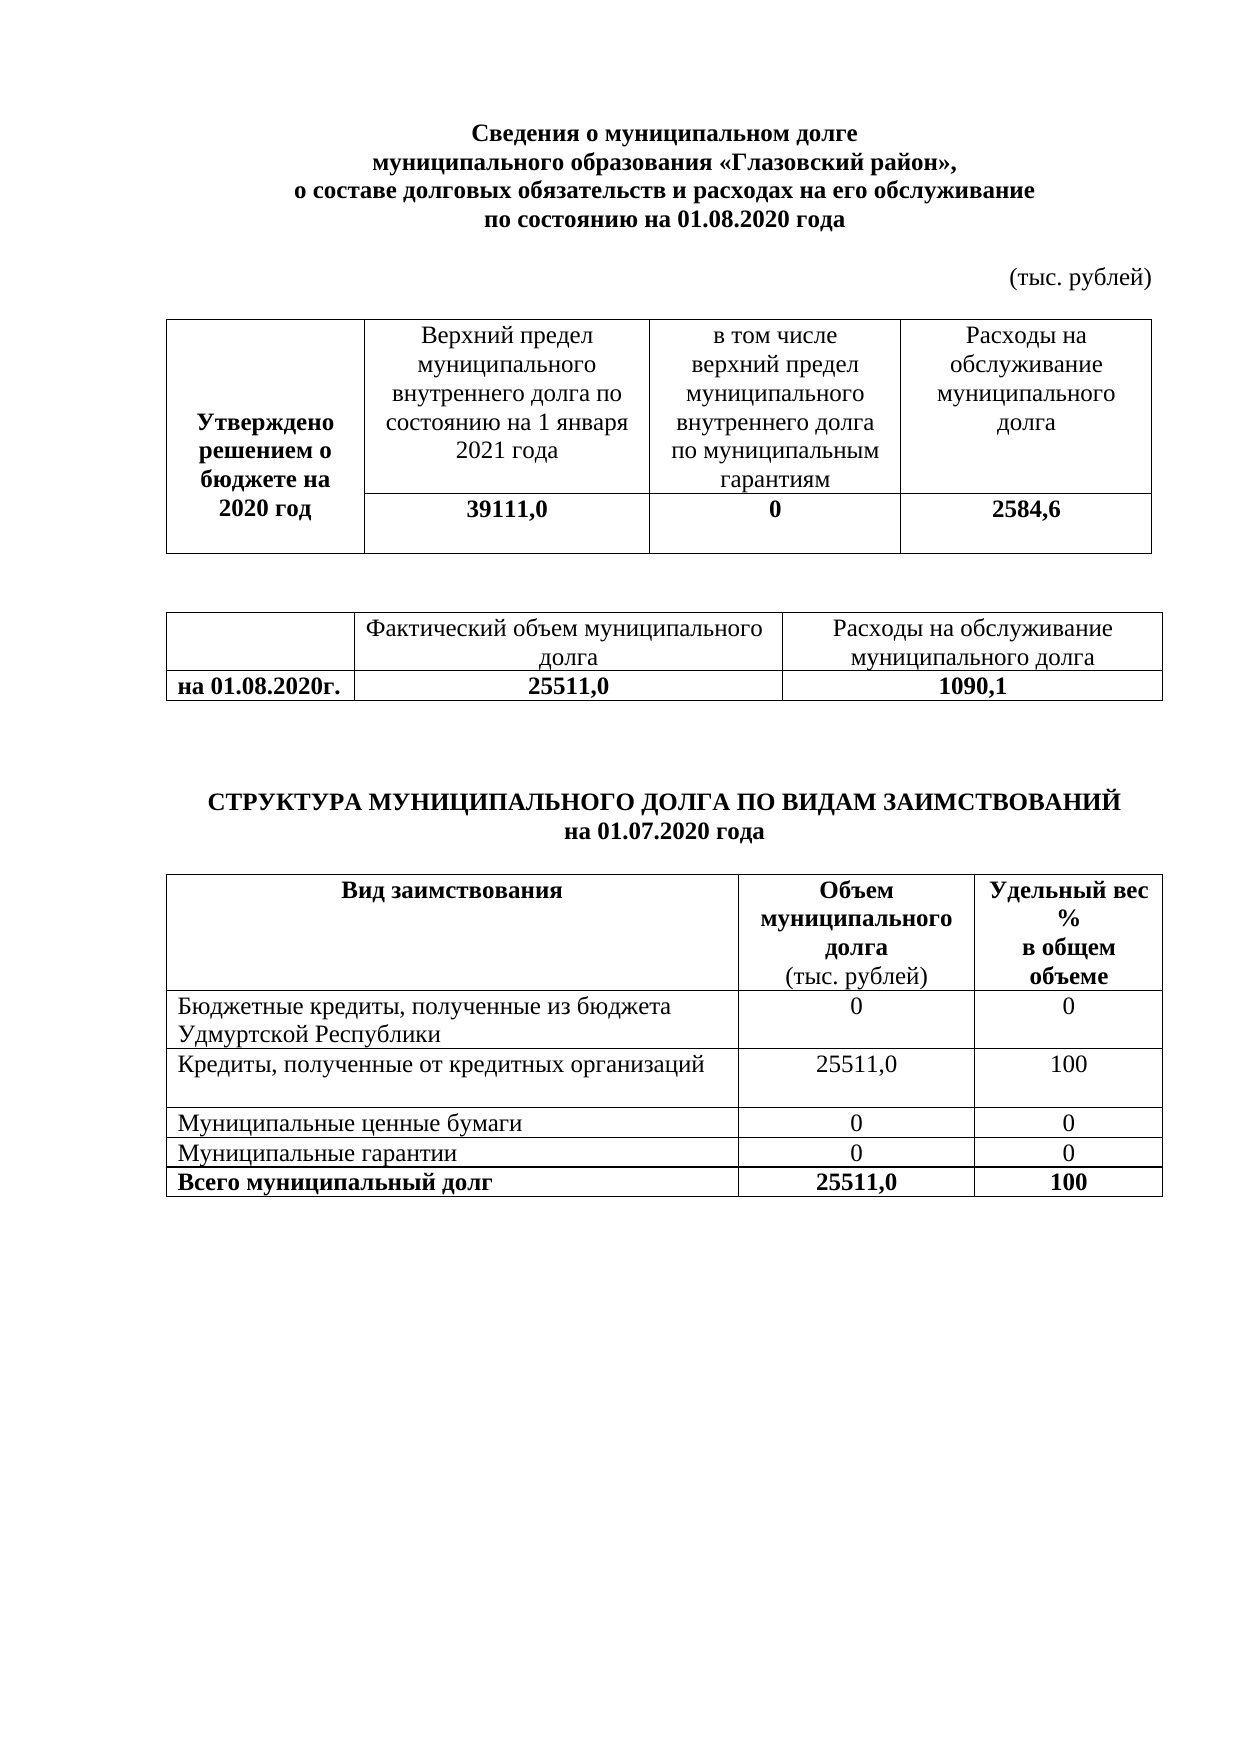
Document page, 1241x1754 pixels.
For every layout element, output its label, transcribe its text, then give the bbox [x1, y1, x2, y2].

table_cell 39111,0 [365, 494, 649, 553]
table_header Объем муниципального долга (тыс. рублей) [739, 875, 974, 990]
text (тыс. рублей) [177, 262, 1152, 291]
text СТРУКТУРА МУНИЦИПАЛЬНОГО ДОЛГА ПО ВИДАМ ЗАИМСТВОВАНИЙ [177, 787, 1152, 816]
table_cell Муниципальные гарантии [167, 1138, 738, 1166]
table_cell 0 [975, 1108, 1162, 1137]
table_cell 0 [739, 1108, 974, 1137]
text муниципального образования «Глазовский район», [177, 147, 1152, 176]
table_cell 1090,1 [783, 671, 1162, 700]
table_cell 100 [975, 1168, 1162, 1196]
table_cell Муниципальные ценные бумаги [167, 1108, 738, 1137]
text о составе долговых обязательств и расходах на его обслуживание [177, 176, 1152, 204]
table_cell 100 [975, 1049, 1162, 1107]
text на 01.07.2020 года [177, 816, 1152, 845]
table_cell 0 [975, 1138, 1162, 1166]
table_cell Бюджетные кредиты, полученные из бюджета Удмуртской Республики [167, 991, 738, 1048]
table_cell 25511,0 [739, 1168, 974, 1196]
table_cell 0 [739, 991, 974, 1048]
table_header Удельный вес % в общем объеме [975, 875, 1162, 990]
table_cell Кредиты, полученные от кредитных организаций [167, 1049, 738, 1107]
table_header в том числе верхний предел муниципального внутреннего долга по муниципальным гарантиям [650, 320, 900, 493]
table_cell на 01.08.2020г. [167, 671, 354, 700]
text Сведения о муниципальном долге [177, 118, 1152, 147]
table_header Расходы на обслуживание муниципального долга [901, 320, 1151, 493]
table_header Расходы на обслуживание муниципального долга [783, 613, 1162, 670]
table_header [167, 613, 354, 670]
table_cell 25511,0 [739, 1049, 974, 1107]
table_cell Всего муниципальный долг [167, 1168, 738, 1196]
text по состоянию на 01.08.2020 года [177, 204, 1152, 233]
table_cell 2584,6 [901, 494, 1151, 553]
table_cell 0 [739, 1138, 974, 1166]
table_header Утверждено решением о бюджете на 2020 год [167, 320, 364, 553]
table_cell 0 [650, 494, 900, 553]
table_cell 0 [975, 991, 1162, 1048]
table_header Фактический объем муниципального долга [355, 613, 782, 670]
table_header Верхний предел муниципального внутреннего долга по состоянию на 1 января 2021 года [365, 320, 649, 493]
table_cell 25511,0 [355, 671, 782, 700]
table_header Вид заимствования [167, 875, 738, 990]
